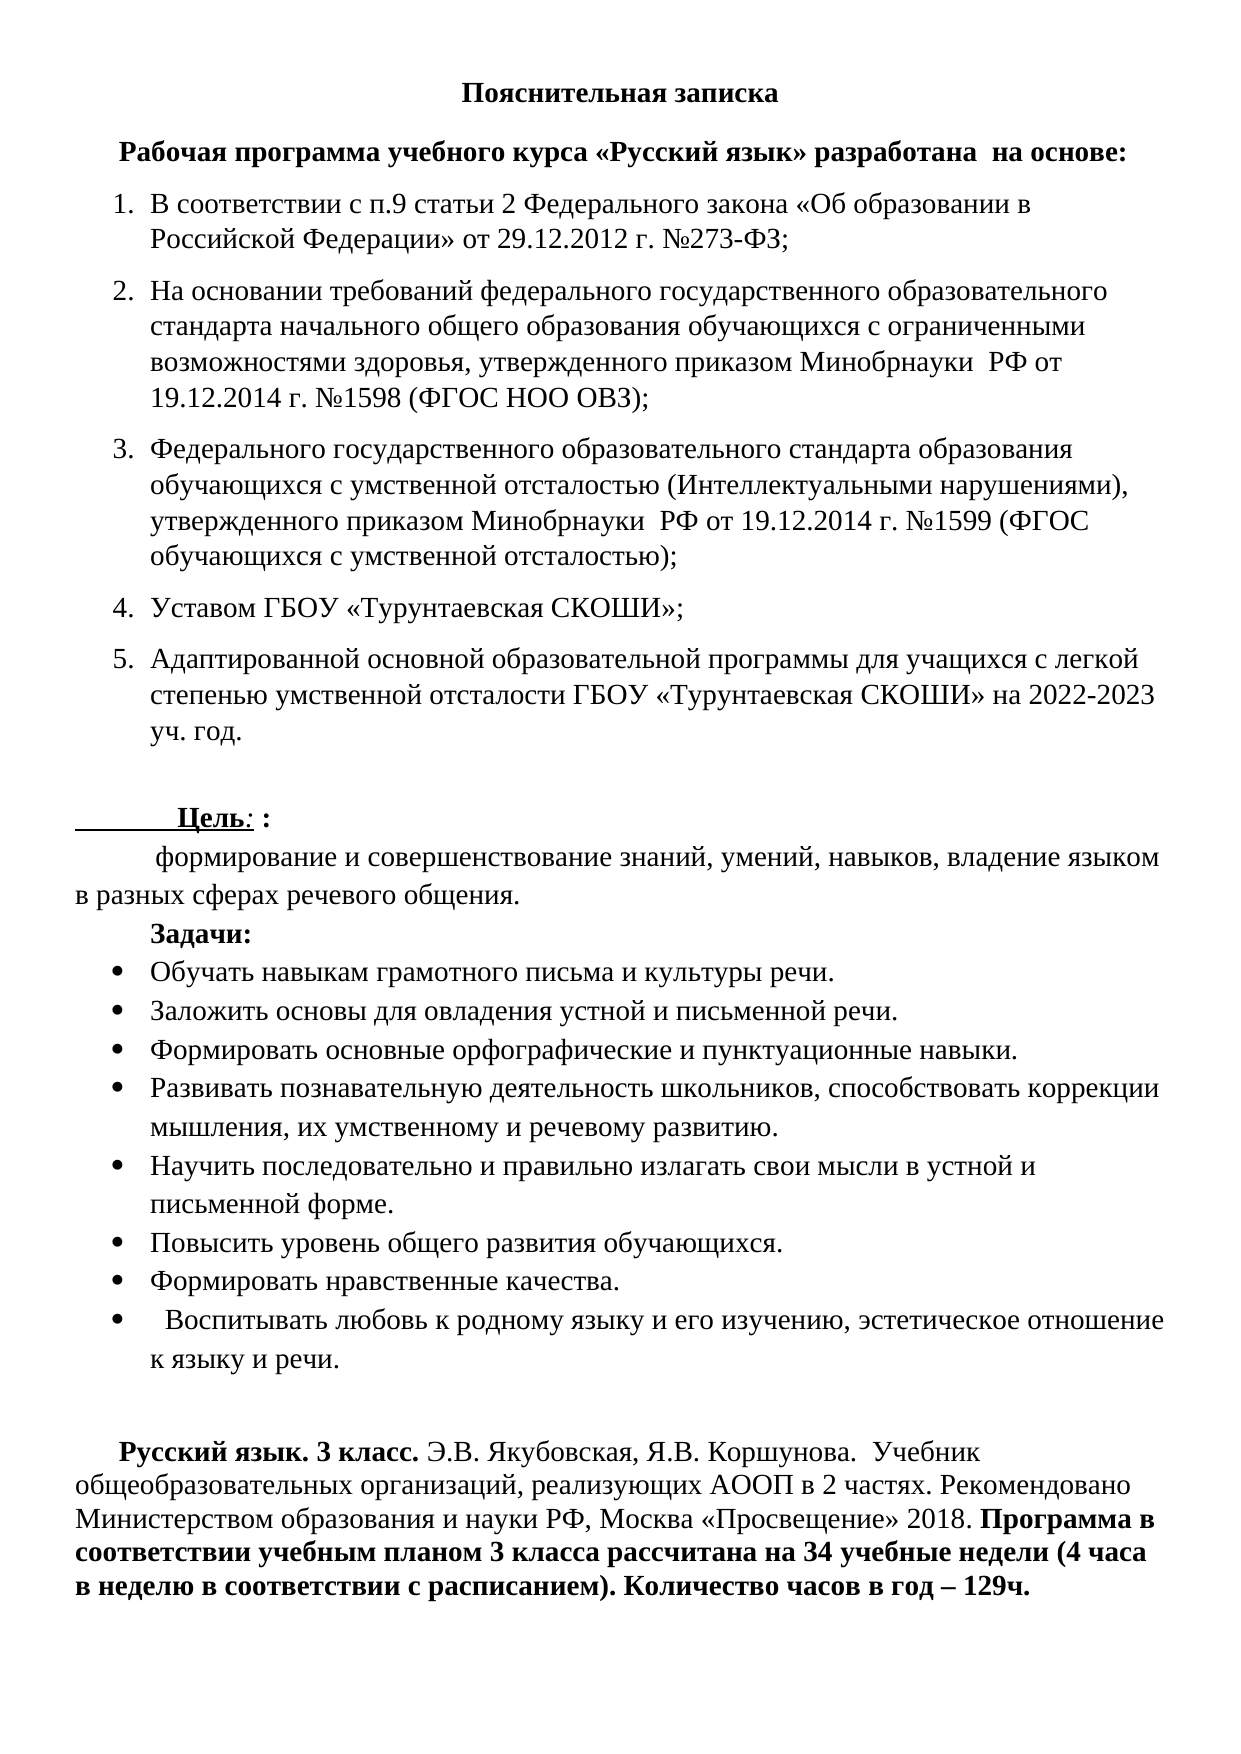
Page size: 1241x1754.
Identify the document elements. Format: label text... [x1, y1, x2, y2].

text Рабочая программа учебного курса «Русский язык» разработана на основе: [75, 134, 1165, 168]
list Формировать основные орфографические и пунктуационные навыки. [112, 1032, 1165, 1066]
list Воспитывать любовь к родному языку и его изучению, эстетическое отношение к языку и речи. [112, 1302, 1165, 1374]
text Цель: : [75, 800, 1165, 834]
list Заложить основы для овладения устной и письменной речи. [112, 993, 1165, 1027]
list Развивать познавательную деятельность школьников, способствовать коррекции мышления, их умственному и речевому развитию. [112, 1071, 1165, 1143]
text Задачи: [150, 916, 1165, 949]
text Пояснительная записка [75, 75, 1165, 108]
text формирование и совершенствование знаний, умений, навыков, владение языком в разных сферах речевого общения. [75, 839, 1165, 911]
text Русский язык. 3 класс. Э.В. Якубовская, Я.В. Коршунова. Учебник общеобразовательных организаций, реализующих АООП в 2 частях. Рекомендовано Министерством образования и науки РФ, Москва «Просвещение» 2018. Программа в соответствии учебным планом 3 класса рассчитана на 34 учебные недели (4 часа в неделю в соответствии с расписанием). Количество часов в год – 129ч. [75, 1434, 1165, 1601]
list Обучать навыкам грамотного письма и культуры речи. [112, 954, 1165, 988]
list Формировать нравственные качества. [112, 1263, 1165, 1297]
list Уставом ГБОУ «Турунтаевская СКОШИ»; [112, 588, 1165, 623]
list Повысить уровень общего развития обучающихся. [112, 1225, 1165, 1258]
list Научить последовательно и правильно излагать свои мысли в устной и письменной форме. [112, 1148, 1165, 1220]
list В соответствии с п.9 статьи 2 Федерального закона «Об образовании в Российской Федерации» от 29.12.2012 г. №273-ФЗ; [112, 183, 1165, 255]
list Федерального государственного образовательного стандарта образования обучающихся с умственной отсталостью (Интеллектуальными нарушениями), утвержденного приказом Минобрнауки РФ от 19.12.2014 г. №1599 (ФГОС обучающихся с умственной отсталостью); [112, 429, 1165, 572]
list Адаптированной основной образовательной программы для учащихся с легкой степенью умственной отсталости ГБОУ «Турунтаевская СКОШИ» на 2022-2023 уч. год. [112, 639, 1165, 746]
list На основании требований федерального государственного образовательного стандарта начального общего образования обучающихся с ограниченными возможностями здоровья, утвержденного приказом Минобрнауки РФ от 19.12.2014 г. №1598 (ФГОС НОО ОВЗ); [112, 271, 1165, 413]
